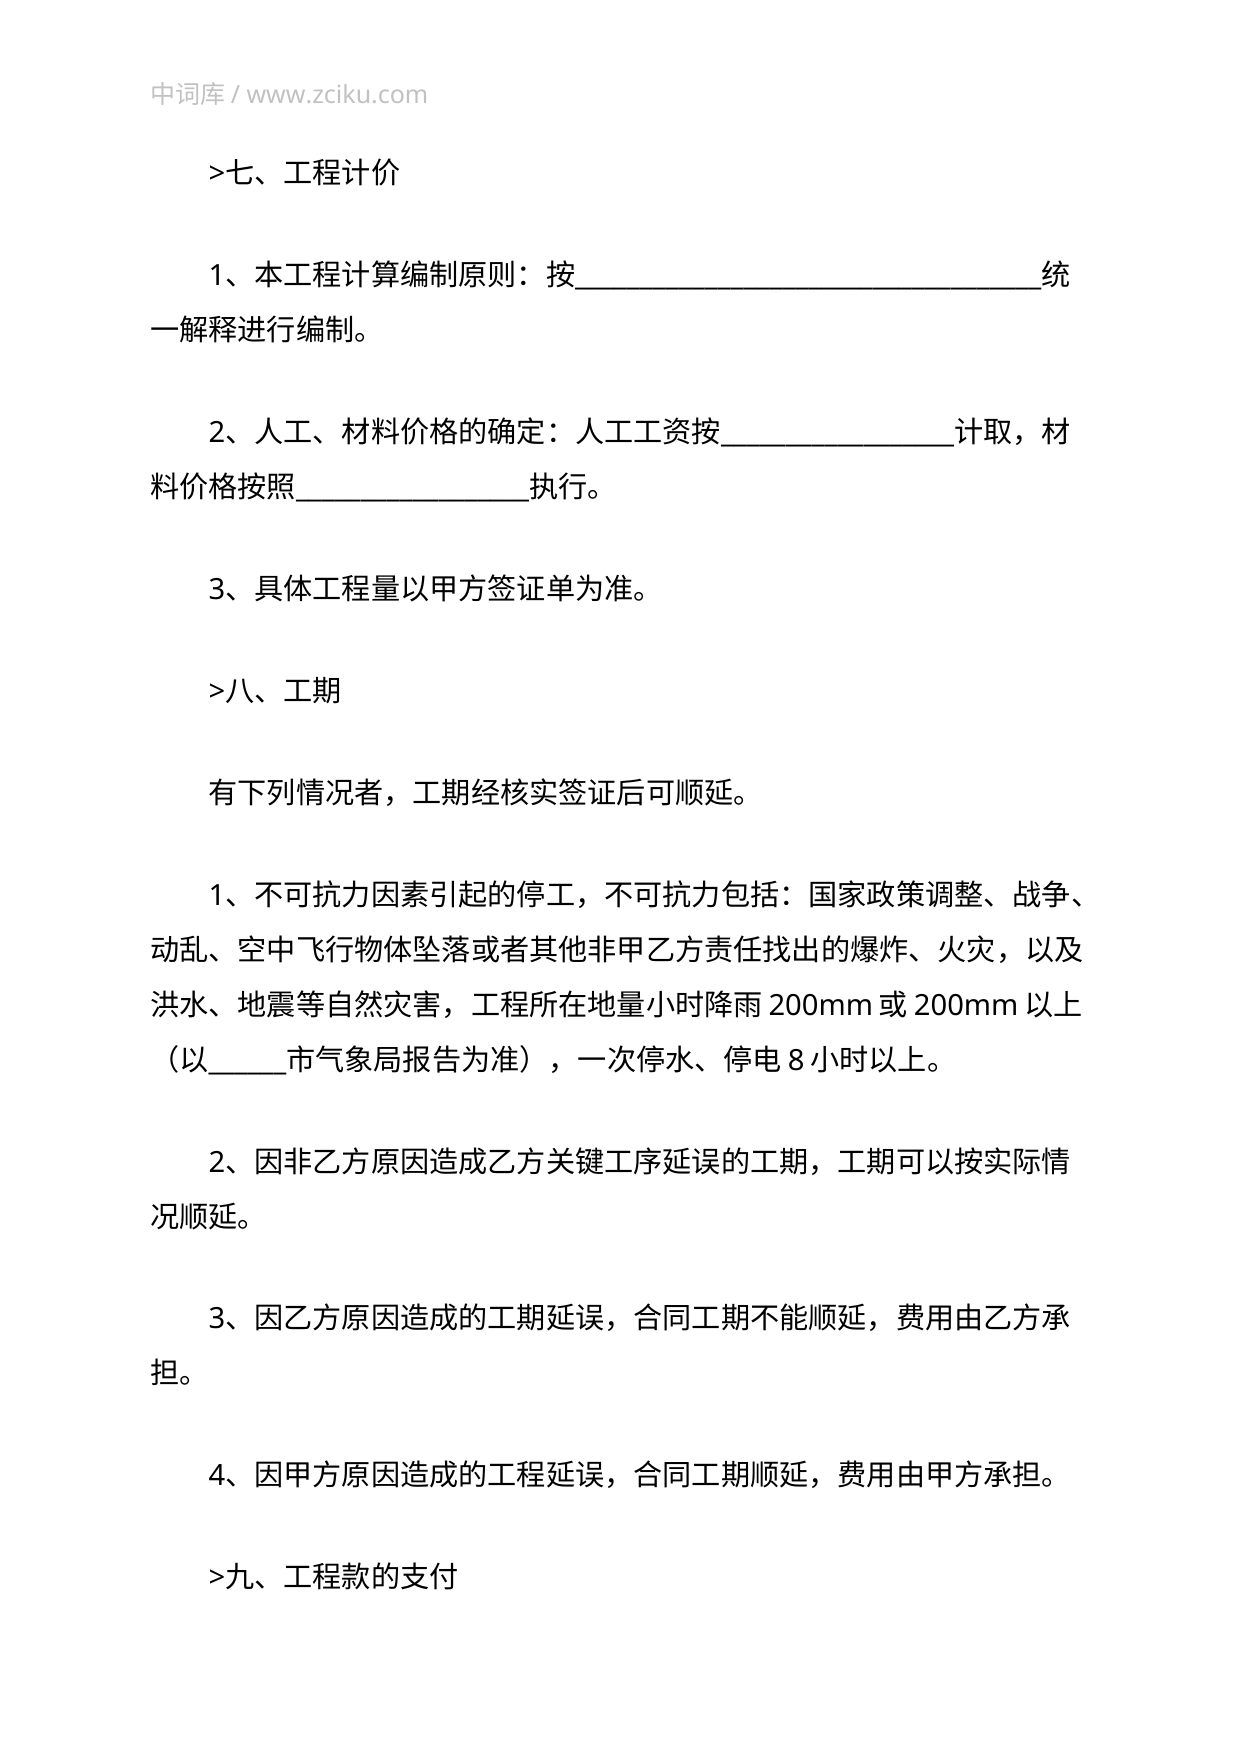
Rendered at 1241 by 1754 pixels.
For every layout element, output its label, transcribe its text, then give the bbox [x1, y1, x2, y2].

text 3、具体工程量以甲方签证单为准。 [150, 566, 1090, 608]
text 1、本工程计算编制原则：按____________________________________统一解释进行编制。 [150, 252, 1090, 349]
text >八、工期 [150, 668, 1090, 710]
text 2、因非乙方原因造成乙方关键工序延误的工期，工期可以按实际情况顺延。 [150, 1138, 1090, 1236]
text >七、工程计价 [150, 150, 1090, 192]
text 2、人工、材料价格的确定：人工工资按__________________计取，材料价格按照__________________执行。 [150, 409, 1090, 506]
text 1、不可抗力因素引起的停工，不可抗力包括：国家政策调整、战争、动乱、空中飞行物体坠落或者其他非甲乙方责任找出的爆炸、火灾，以及洪水、地震等自然灾害，工程所在地量小时降雨200mm或200mm以上（以______市气象局报告为准），一次停水、停电8小时以上。 [150, 871, 1090, 1079]
text 4、因甲方原因造成的工程延误，合同工期顺延，费用由甲方承担。 [150, 1452, 1090, 1494]
text >九、工程款的支付 [150, 1554, 1090, 1596]
text 3、因乙方原因造成的工期延误，合同工期不能顺延，费用由乙方承担。 [150, 1295, 1090, 1392]
text 有下列情况者，工期经核实签证后可顺延。 [150, 770, 1090, 812]
